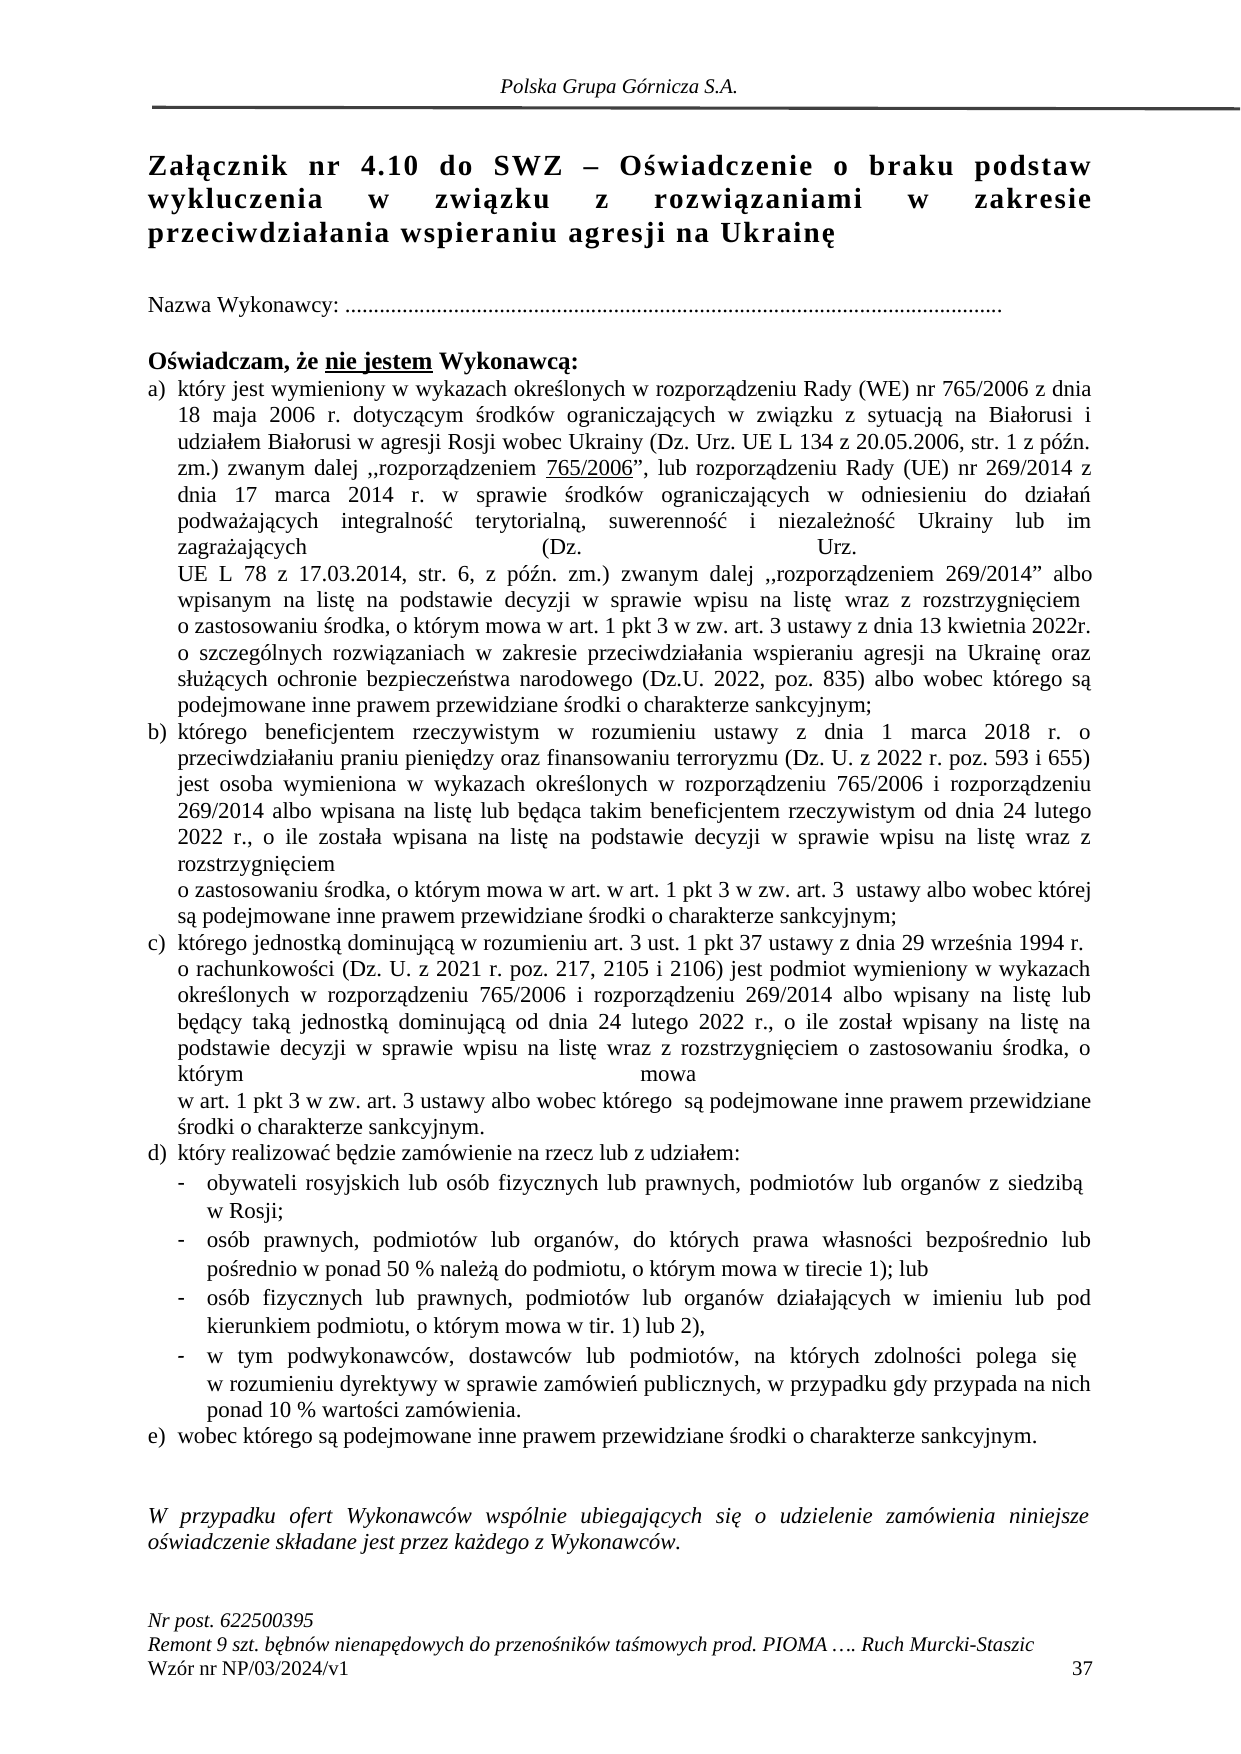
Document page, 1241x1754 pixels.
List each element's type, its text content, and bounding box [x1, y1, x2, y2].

list który jest wymieniony w wykazach określonych w rozporządzeniu Rady (WE) nr 765/2006 z dnia 18 maja 2006 r. dotyczącym środków ograniczających w związku z sytuacją na Białorusi i udziałem Białorusi w agresji Rosji wobec Ukrainy (Dz. Urz. UE L 134 z 20.05.2006, str. 1 z późn. zm.) zwanym dalej ,,rozporządzeniem 765/2006”, lub rozporządzeniu Rady (UE) nr 269/2014 z dnia 17 marca 2014 r. w sprawie środków ograniczających w odniesieniu do działań podważających integralność terytorialną, suwerenność i niezależność Ukrainy lub im zagrażających (Dz. Urz. UE L 78 z 17.03.2014, str. 6, z późn. zm.) zwanym dalej ,,rozporządzeniem 269/2014” albo wpisanym na listę na podstawie decyzji w sprawie wpisu na listę wraz z rozstrzygnięciem o zastosowaniu środka, o którym mowa w art. 1 pkt 3 w zw. art. 3 ustawy z dnia 13 kwietnia 2022r. o szczególnych rozwiązaniach w zakresie przeciwdziałania wspieraniu agresji na Ukrainę oraz służących ochronie bezpieczeństwa narodowego (Dz.U. 2022, poz. 835) albo wobec którego są podejmowane inne prawem przewidziane środki o charakterze sankcyjnym; [148, 375, 1093, 718]
list który realizować będzie zamówienie na rzecz lub z udziałem: [148, 1139, 1093, 1166]
text Nazwa Wykonawcy: ................................................................................................................... [148, 291, 1093, 318]
text Oświadczam, że nie jestem Wykonawcą: [148, 346, 1093, 375]
text Załącznik nr 4.10 do SWZ – Oświadczenie o braku podstaw wykluczenia w związku z rozwiązaniami w zakresie przeciwdziałania wspieraniu agresji na Ukrainę [148, 148, 1093, 248]
list wobec którego są podejmowane inne prawem przewidziane środki o charakterze sankcyjnym. [148, 1423, 1093, 1449]
text W przypadku ofert Wykonawców wspólnie ubiegających się o udzielenie zamówienia niniejsze oświadczenie składane jest przez każdego z Wykonawców. [148, 1502, 1093, 1554]
list w tym podwykonawców, dostawców lub podmiotów, na których zdolności polega się w rozumieniu dyrektywy w sprawie zamówień publicznych, w przypadku gdy przypada na nich ponad 10 % wartości zamówienia. [177, 1339, 1093, 1423]
list którego jednostką dominującą w rozumieniu art. 3 ust. 1 pkt 37 ustawy z dnia 29 września 1994 r. o rachunkowości (Dz. U. z 2021 r. poz. 217, 2105 i 2106) jest podmiot wymieniony w wykazach określonych w rozporządzeniu 765/2006 i rozporządzeniu 269/2014 albo wpisany na listę lub będący taką jednostką dominującą od dnia 24 lutego 2022 r., o ile został wpisany na listę na podstawie decyzji w sprawie wpisu na listę wraz z rozstrzygnięciem o zastosowaniu środka, o którym mowa w art. 1 pkt 3 w zw. art. 3 ustawy albo wobec którego są podejmowane inne prawem przewidziane środki o charakterze sankcyjnym. [148, 929, 1093, 1139]
list obywateli rosyjskich lub osób fizycznych lub prawnych, podmiotów lub organów z siedzibą w Rosji; [177, 1166, 1093, 1223]
list osób prawnych, podmiotów lub organów, do których prawa własności bezpośrednio lub pośrednio w ponad 50 % należą do podmiotu, o którym mowa w tirecie 1); lub [177, 1223, 1093, 1281]
list którego beneficjentem rzeczywistym w rozumieniu ustawy z dnia 1 marca 2018 r. o przeciwdziałaniu praniu pieniędzy oraz finansowaniu terroryzmu (Dz. U. z 2022 r. poz. 593 i 655) jest osoba wymieniona w wykazach określonych w rozporządzeniu 765/2006 i rozporządzeniu 269/2014 albo wpisana na listę lub będąca takim beneficjentem rzeczywistym od dnia 24 lutego 2022 r., o ile została wpisana na listę na podstawie decyzji w sprawie wpisu na listę wraz z rozstrzygnięciem o zastosowaniu środka, o którym mowa w art. w art. 1 pkt 3 w zw. art. 3 ustawy albo wobec której są podejmowane inne prawem przewidziane środki o charakterze sankcyjnym; [148, 718, 1093, 929]
list osób fizycznych lub prawnych, podmiotów lub organów działających w imieniu lub pod kierunkiem podmiotu, o którym mowa w tir. 1) lub 2), [177, 1281, 1093, 1339]
